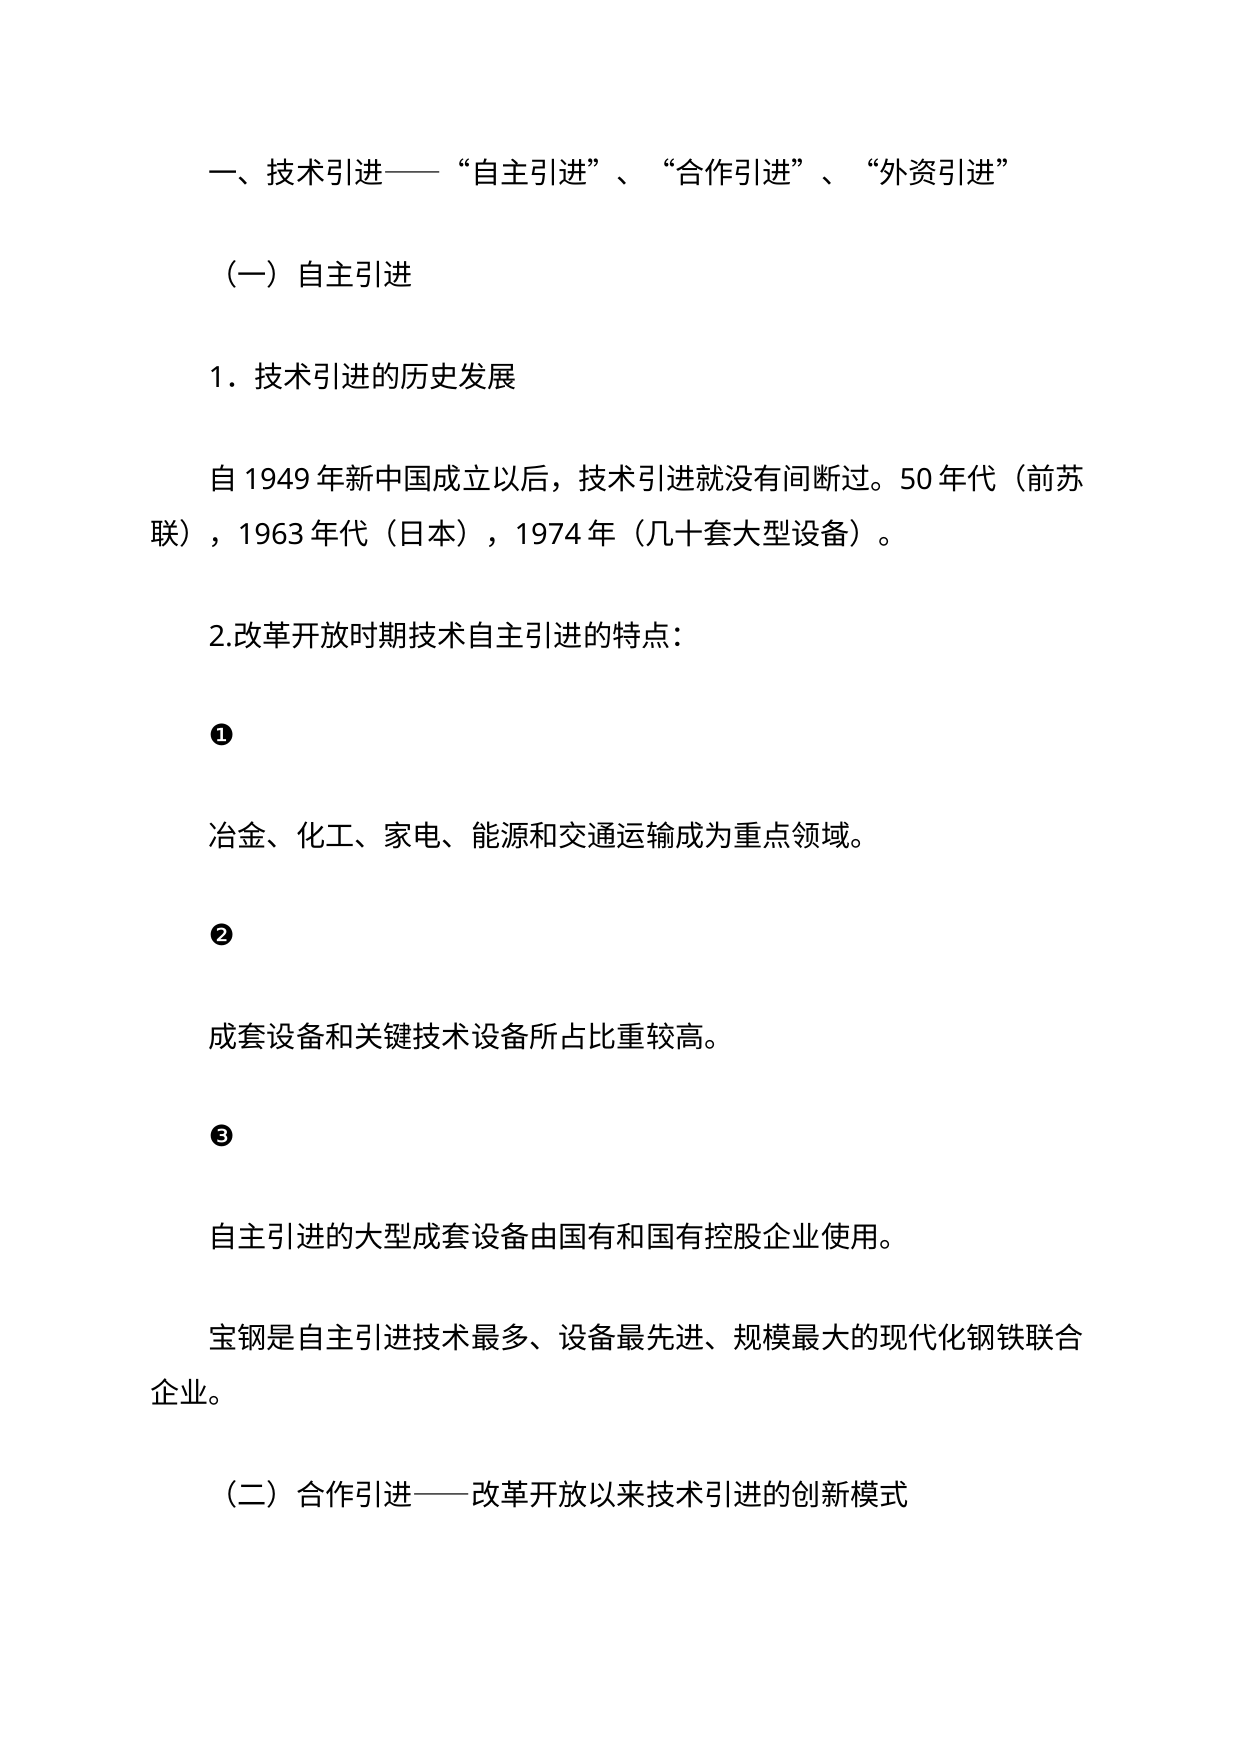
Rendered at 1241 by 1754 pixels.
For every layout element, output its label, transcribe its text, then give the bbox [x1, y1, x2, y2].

text （一）自主引进 [150, 252, 1090, 294]
text 宝钢是自主引进技术最多、设备最先进、规模最大的现代化钢铁联合企业。 [150, 1315, 1090, 1412]
text ❸ [150, 1115, 1090, 1154]
text （二）合作引进——改革开放以来技术引进的创新模式 [150, 1472, 1090, 1514]
text 2.改革开放时期技术自主引进的特点： [150, 612, 1090, 655]
text 冶金、化工、家电、能源和交通运输成为重点领域。 [150, 813, 1090, 855]
text ❷ [150, 915, 1090, 954]
text 自主引进的大型成套设备由国有和国有控股企业使用。 [150, 1213, 1090, 1256]
text 成套设备和关键技术设备所占比重较高。 [150, 1013, 1090, 1055]
text 一、技术引进——“自主引进”、“合作引进”、“外资引进” [150, 150, 1090, 192]
text ❶ [150, 714, 1090, 754]
text 自1949年新中国成立以后，技术引进就没有间断过。50年代（前苏联），1963年代（日本），1974年（几十套大型设备）。 [150, 456, 1090, 553]
text 1．技术引进的历史发展 [150, 353, 1090, 396]
